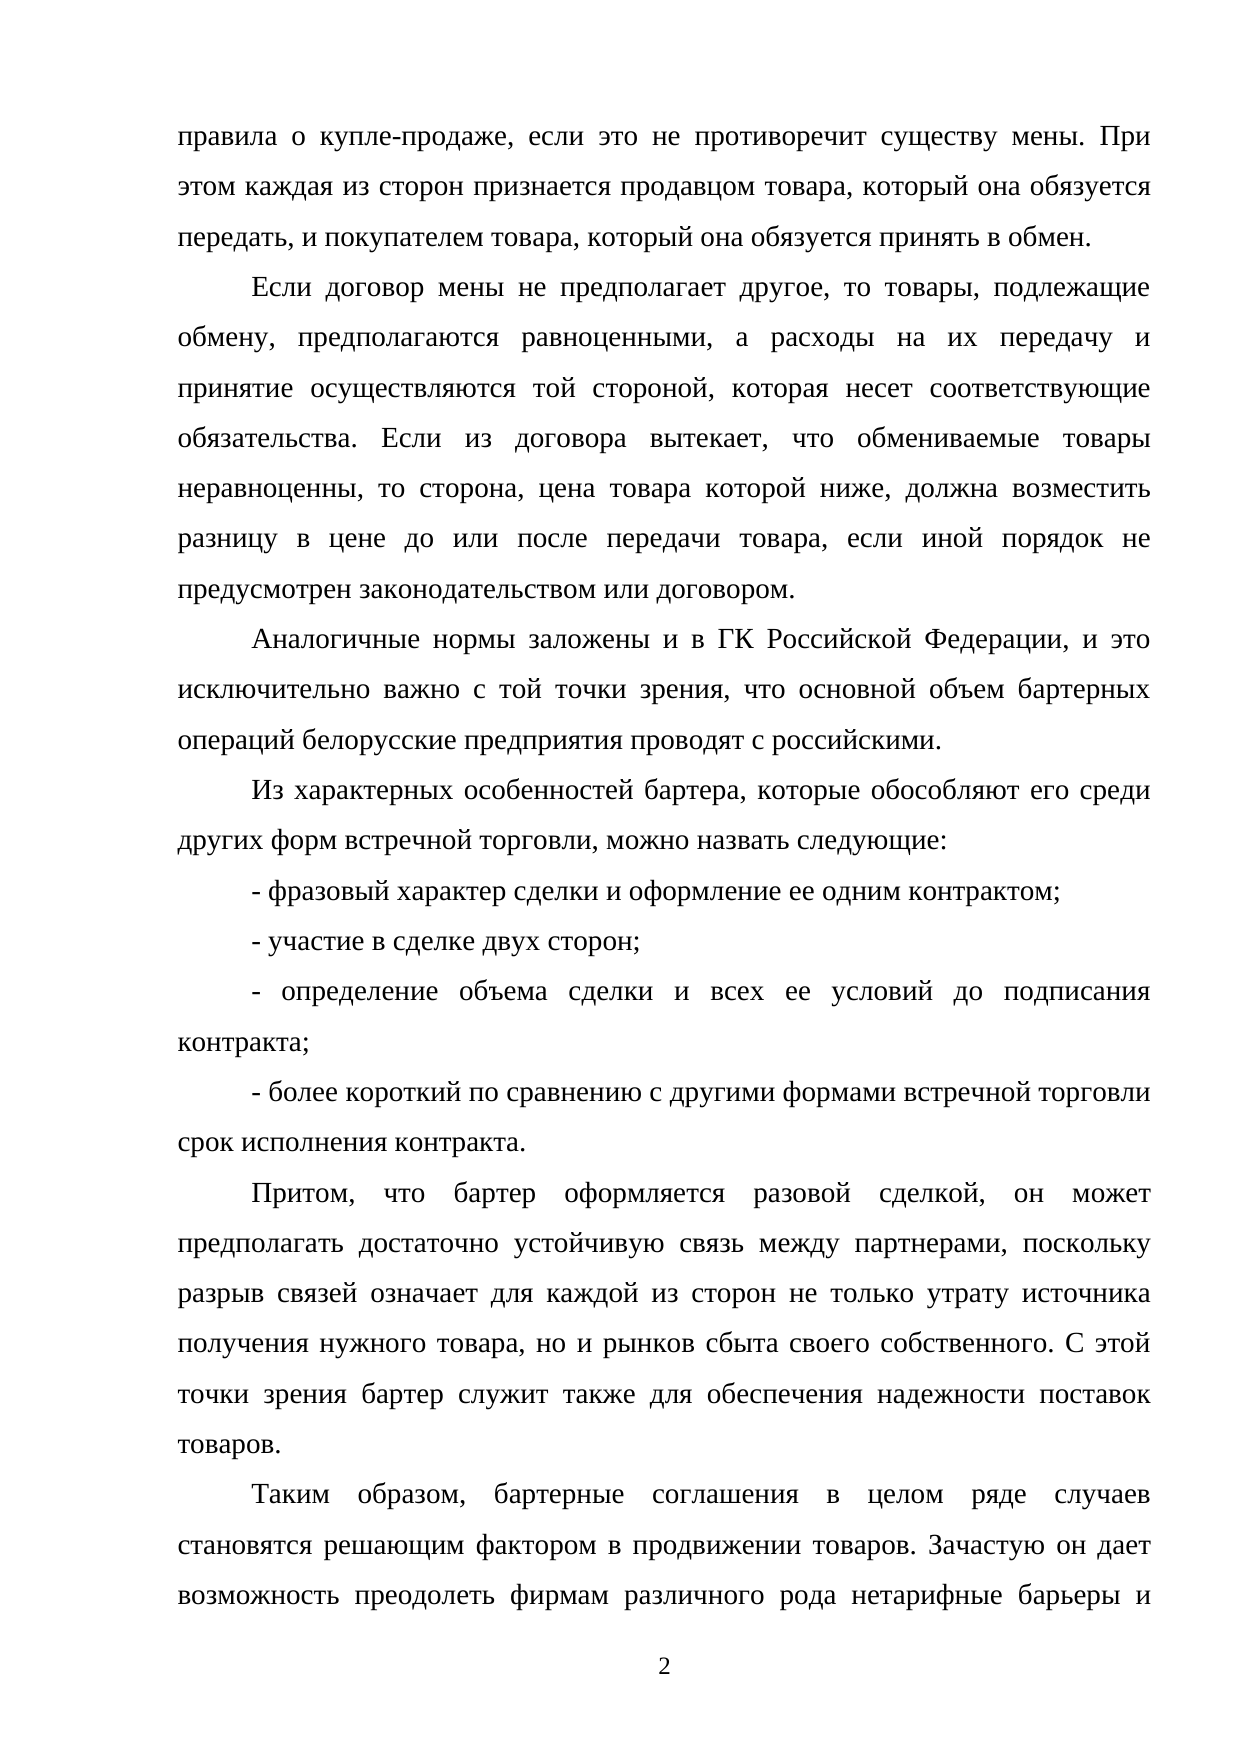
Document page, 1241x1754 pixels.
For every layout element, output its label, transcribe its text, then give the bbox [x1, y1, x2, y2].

text Из характерных особенностей бартера, которые обособляют его среди других форм встречной торговли, можно назвать следующие: [177, 772, 1152, 856]
text Притом, что бартер оформляется разовой сделкой, он может предполагать достаточно устойчивую связь между партнерами, поскольку разрыв связей означает для каждой из сторон не только утрату источника получения нужного товара, но и рынков сбыта своего собственного. С этой точки зрения бартер служит также для обеспечения надежности поставок товаров. [177, 1175, 1152, 1460]
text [177, 118, 1152, 252]
text - более короткий по сравнению с другими формами встречной торговли срок исполнения контракта. [177, 1074, 1152, 1158]
text - участие в сделке двух сторон; [177, 923, 1152, 957]
text Если договор мены не предполагает другое, то товары, подлежащие обмену, предполагаются равноценными, а расходы на их передачу и принятие осуществляются той стороной, которая несет соответствующие обязательства. Если из договора вытекает, что обмениваемые товары неравноценны, то сторона, цена товара которой ниже, должна возместить разницу в цене до или после передачи товара, если иной порядок не предусмотрен законодательством или договором. [177, 269, 1152, 604]
text - определение объема сделки и всех ее условий до подписания контракта; [177, 973, 1152, 1057]
text - фразовый характер сделки и оформление ее одним контрактом; [177, 873, 1152, 906]
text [177, 1477, 1152, 1611]
text Аналогичные нормы заложены и в ГК Российской Федерации, и это исключительно важно с той точки зрения, что основной объем бартерных операций белорусские предприятия проводят с российскими. [177, 621, 1152, 755]
